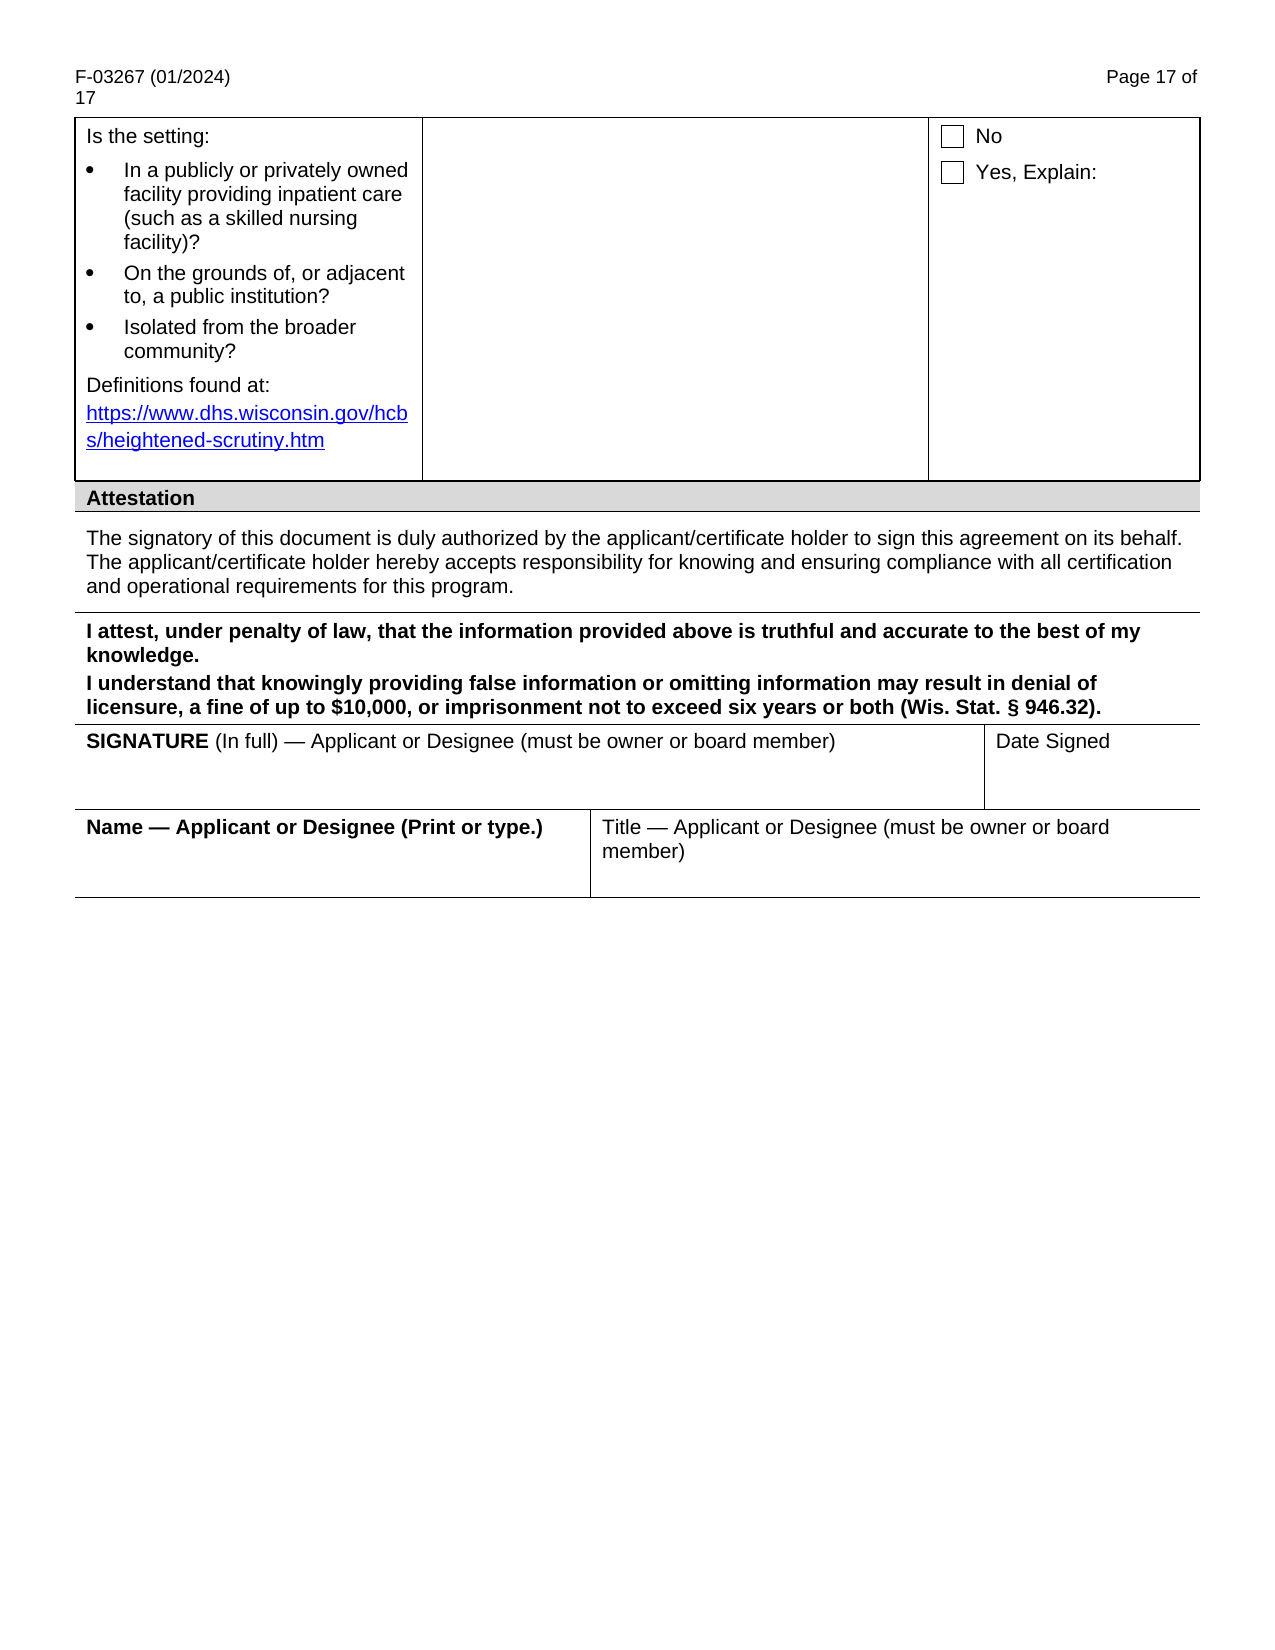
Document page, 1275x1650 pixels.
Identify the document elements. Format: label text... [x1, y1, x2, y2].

table_cell SIGNATURE (In full) — Applicant or Designee (must be owner or board member) [75, 725, 984, 809]
table_cell [423, 118, 928, 480]
table_cell The signatory of this document is duly authorized by the applicant/certificate holder to sign this agreement on its behalf. The applicant/certificate holder hereby accepts responsibility for knowing and ensuring compliance with all certification and operational requirements for this program. [75, 512, 1200, 612]
table_cell Date Signed [985, 725, 1200, 809]
table_cell I attest, under penalty of law, that the information provided above is truthful and accurate to the best of my knowledge. I understand that knowingly providing false information or omitting information may result in denial of licensure, a fine of up to $10,000, or imprisonment not to exceed six years or both (Wis. Stat. § 946.32). [75, 613, 1200, 724]
table_cell No Yes, Explain: [929, 118, 1199, 480]
table_cell Is the setting: In a publicly or privately owned facility providing inpatient care (such as a skilled nursing facility)? On the grounds of, or adjacent to, a public institution? Isolated from the broader community? Definitions found at: https://www.dhs.wisconsin.gov/hcbs/heightened-scrutiny.htm [76, 118, 422, 480]
table_header Attestation [75, 482, 1200, 511]
table_cell Title — Applicant or Designee (must be owner or board member) [591, 810, 1200, 897]
table_cell Name — Applicant or Designee (Print or type.) [75, 810, 590, 897]
